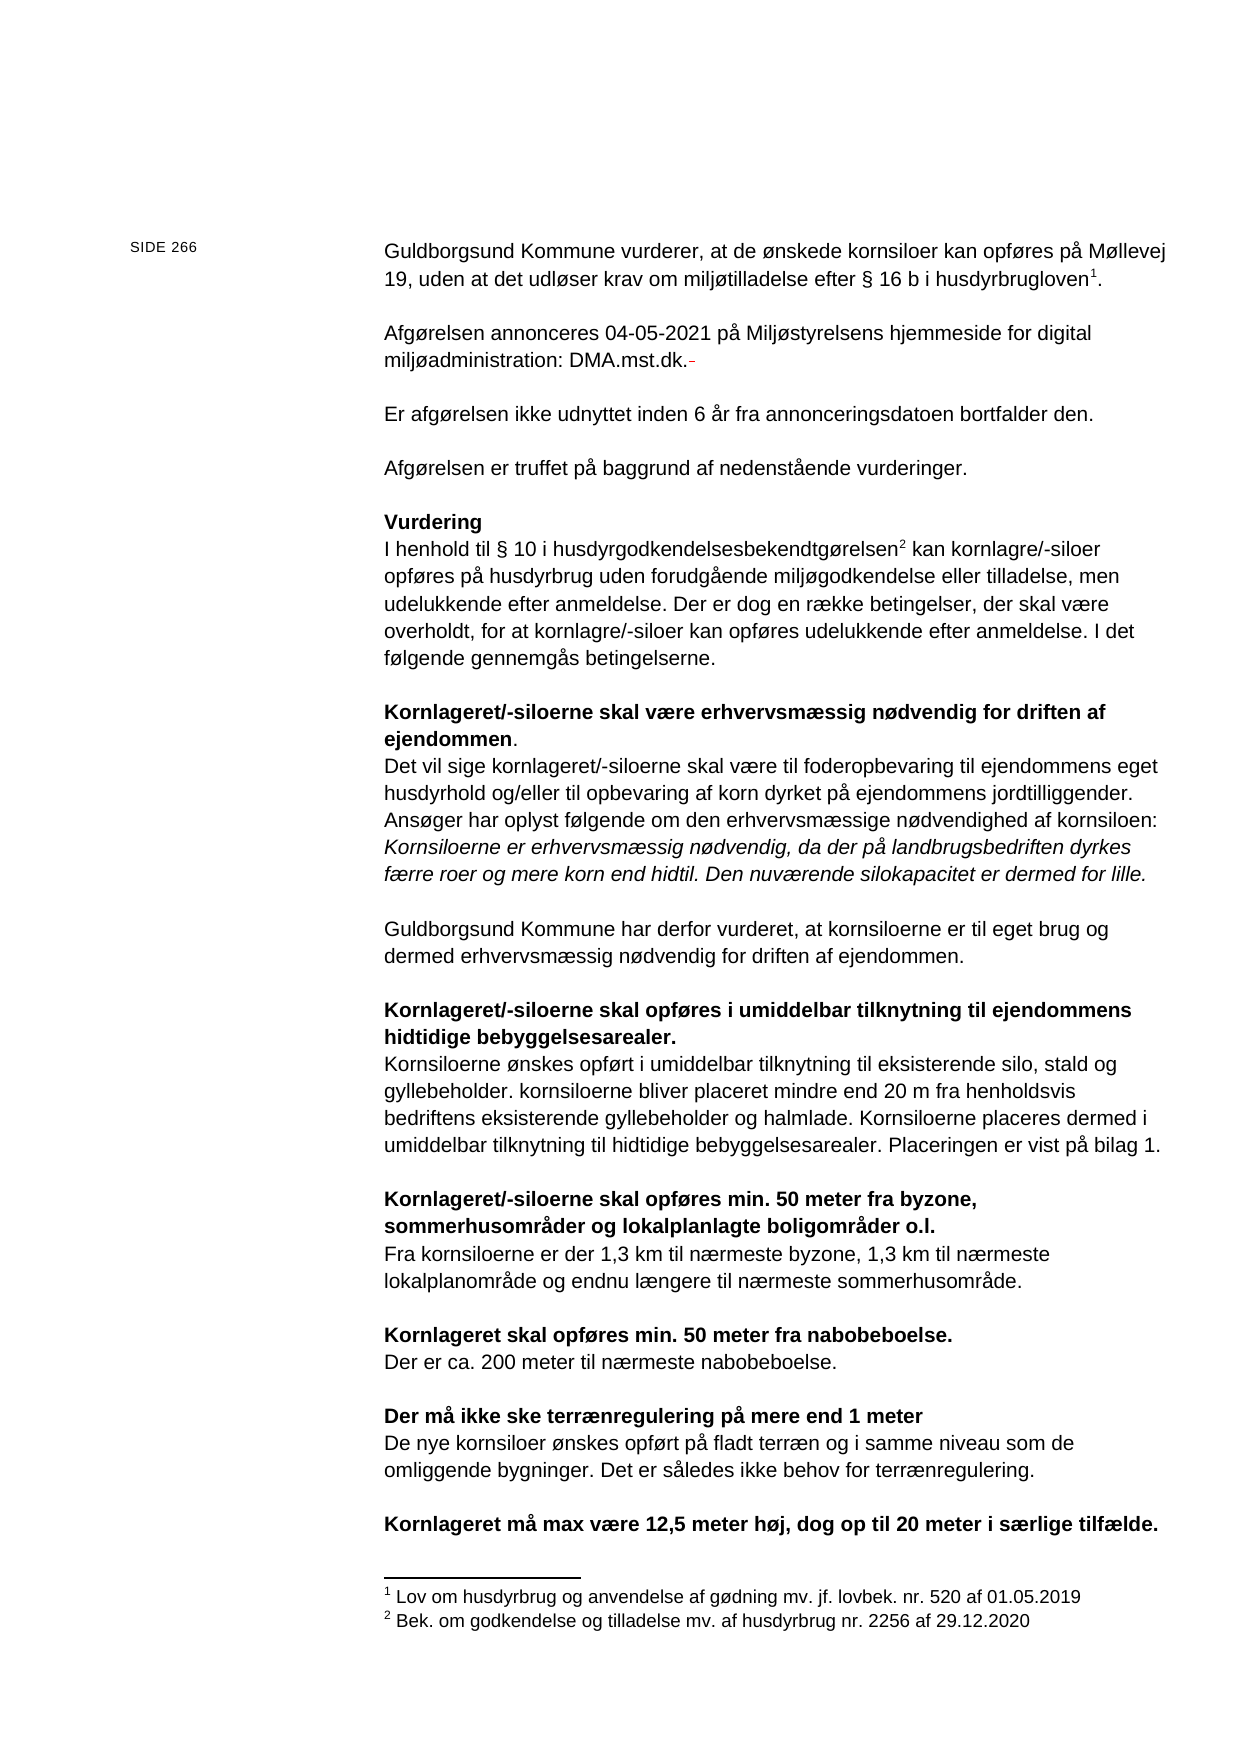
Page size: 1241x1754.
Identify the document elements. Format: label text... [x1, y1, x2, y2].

text Guldborgsund Kommune har derfor vurderet, at kornsiloerne er til eget brug og dermed erhvervsmæssig nødvendig for driften af ejendommen. [384, 913, 1169, 967]
text Afgørelsen annonceres 04-05-2021 på Miljøstyrelsens hjemmeside for digital miljøadministration: DMA.mst.dk. [384, 317, 1169, 372]
text Afgørelsen er truffet på baggrund af nedenstående vurderinger. [384, 453, 1169, 480]
text Guldborgsund Kommune vurderer, at de ønskede kornsiloer kan opføres på Møllevej 19, uden at det udløser krav om miljøtilladelse efter § 16 b i husdyrbrugloven. [384, 236, 1169, 290]
text De nye kornsiloer ønskes opført på fladt terræn og i samme niveau som de omliggende bygninger. Det er således ikke behov for terrænregulering. [384, 1428, 1169, 1482]
text Kornsiloerne er erhvervsmæssig nødvendig, da der på landbrugsbedriften dyrkes færre roer og mere korn end hidtil. Den nuværende silokapacitet er dermed for lille. [384, 832, 1169, 886]
text Kornlageret skal opføres min. 50 meter fra nabobeboelse. [384, 1319, 1169, 1347]
text Er afgørelsen ikke udnyttet inden 6 år fra annonceringsdatoen bortfalder den. [384, 399, 1169, 426]
text Fra kornsiloerne er der 1,3 km til nærmeste byzone, 1,3 km til nærmeste lokalplanområde og endnu længere til nærmeste sommerhusområde. [384, 1238, 1169, 1292]
text I henhold til § 10 i husdyrgodkendelsesbekendtgørelsen kan kornlagre/-siloer opføres på husdyrbrug uden forudgående miljøgodkendelse eller tilladelse, men udelukkende efter anmeldelse. Der er dog en række betingelser, der skal være overholdt, for at kornlagre/-siloer kan opføres udelukkende efter anmeldelse. I det følgende gennemgås betingelserne. [384, 534, 1169, 669]
text Kornlageret/-siloerne skal opføres i umiddelbar tilknytning til ejendommens hidtidige bebyggelsesarealer. [384, 994, 1169, 1049]
text Det vil sige kornlageret/-siloerne skal være til foderopbevaring til ejendommens eget husdyrhold og/eller til opbevaring af korn dyrket på ejendommens jordtilliggender. Ansøger har oplyst følgende om den erhvervsmæssige nødvendighed af kornsiloen: [384, 751, 1169, 832]
text Kornlageret må max være 12,5 meter høj, dog op til 20 meter i særlige tilfælde. [384, 1509, 1169, 1536]
text Kornsiloerne ønskes opført i umiddelbar tilknytning til eksisterende silo, stald og gyllebeholder. kornsiloerne bliver placeret mindre end 20 m fra henholdsvis bedriftens eksisterende gyllebeholder og halmlade. Kornsiloerne placeres dermed i umiddelbar tilknytning til hidtidige bebyggelsesarealer. Placeringen er vist på bilag 1. [384, 1049, 1169, 1157]
text Kornlageret/-siloerne skal være erhvervsmæssig nødvendig for driften af ejendommen. [384, 697, 1169, 751]
text Der må ikke ske terrænregulering på mere end 1 meter [384, 1401, 1169, 1428]
text Kornlageret/-siloerne skal opføres min. 50 meter fra byzone, sommerhusområder og lokalplanlagte boligområder o.l. [384, 1184, 1169, 1238]
text Der er ca. 200 meter til nærmeste nabobeboelse. [384, 1347, 1169, 1374]
text Vurdering [384, 507, 1169, 534]
